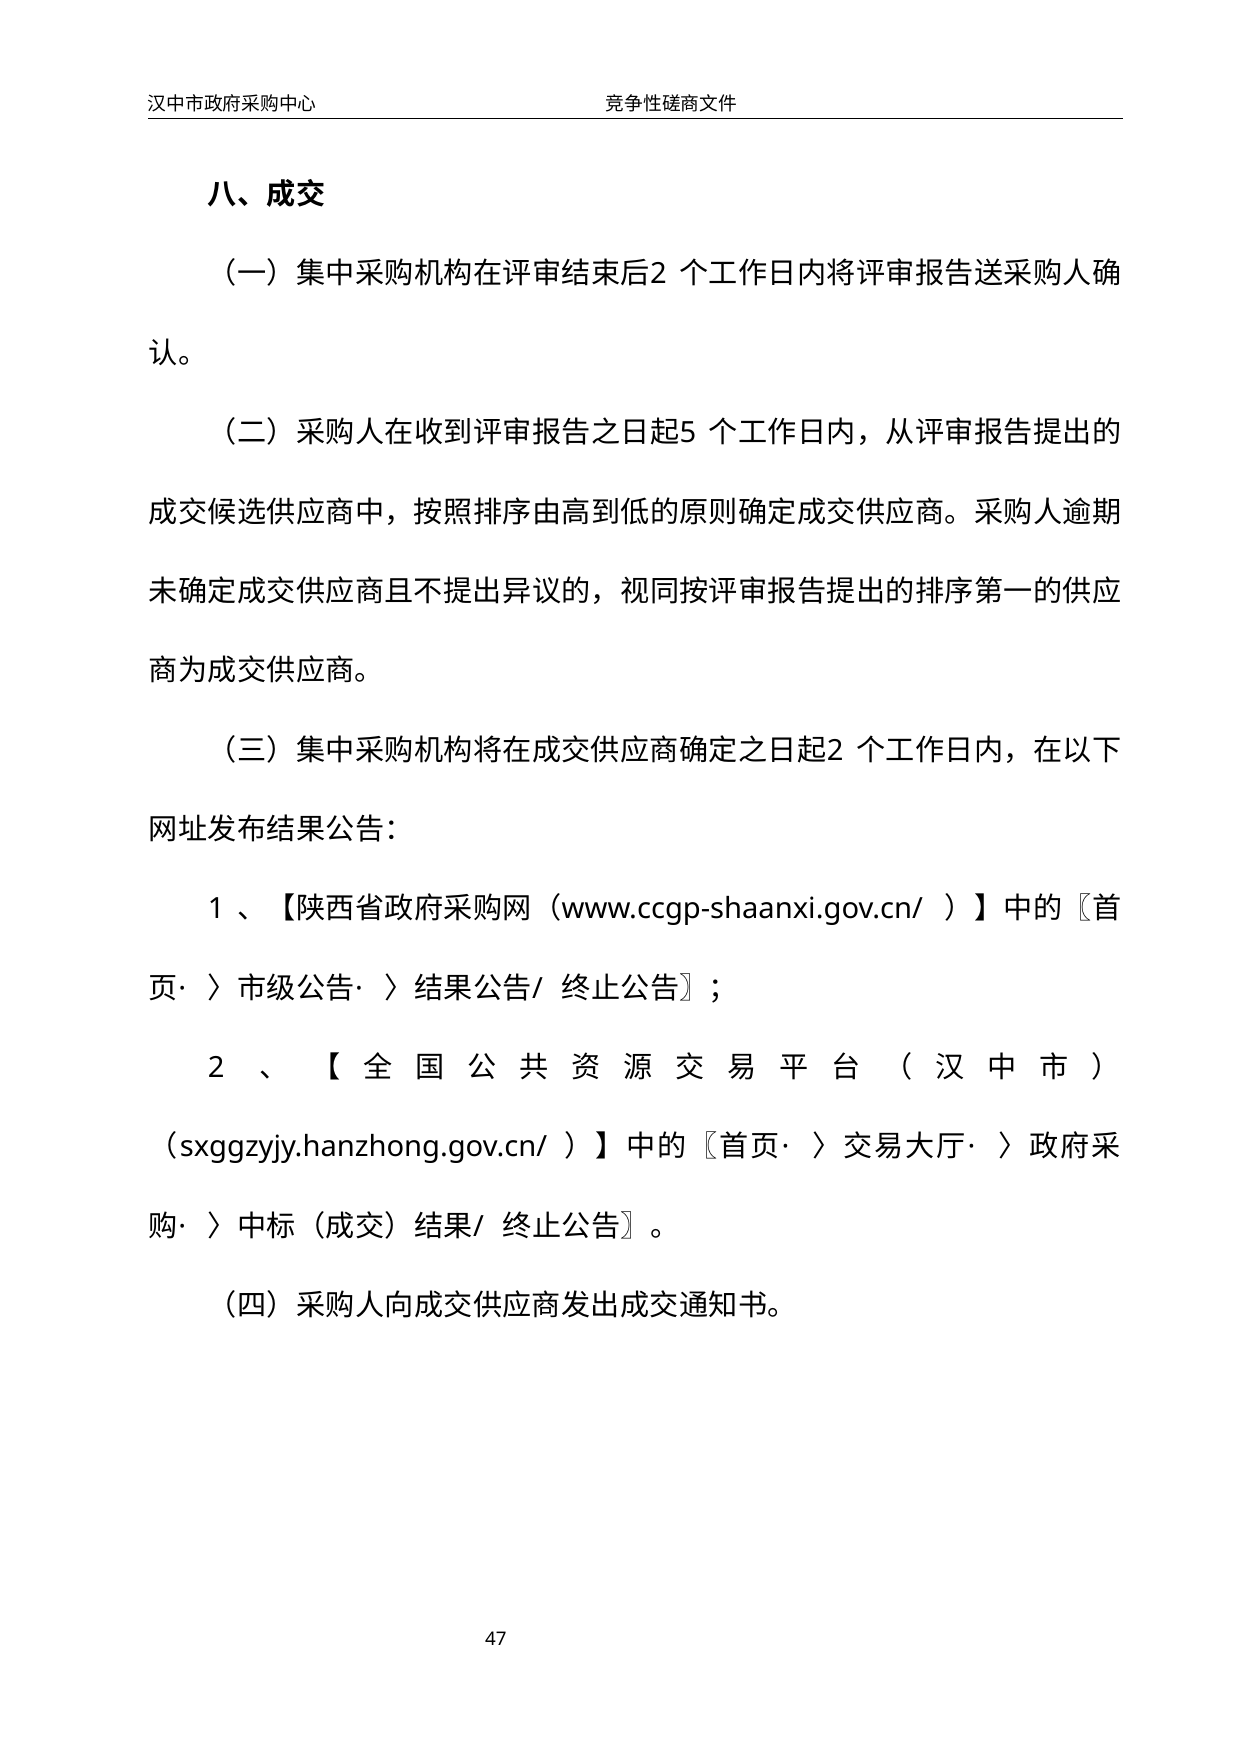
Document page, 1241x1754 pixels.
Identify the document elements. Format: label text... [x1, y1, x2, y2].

text （四）采购人向成交供应商发出成交通知书。 [149, 1263, 1121, 1343]
text （三）集中采购机构将在成交供应商确定之日起2个工作日内，在以下网址发布结果公告： [149, 708, 1121, 866]
text 2、【全国公共资源交易平台（汉中市）（sxggzyjy.hanzhong.gov.cn/）】中的〖首页·〉交易大厅·〉政府采购·〉中标（成交）结果/终止公告〗。 [149, 1025, 1121, 1263]
text 1、【陕西省政府采购网（www.ccgp-shaanxi.gov.cn/）】中的〖首页·〉市级公告·〉结果公告/终止公告〗； [149, 866, 1121, 1025]
text （一）集中采购机构在评审结束后2个工作日内将评审报告送采购人确认。 [149, 231, 1121, 390]
text （二）采购人在收到评审报告之日起5个工作日内，从评审报告提出的成交候选供应商中，按照排序由高到低的原则确定成交供应商。采购人逾期未确定成交供应商且不提出异议的，视同按评审报告提出的排序第一的供应商为成交供应商。 [149, 390, 1121, 708]
subtitle 八、成交 [149, 152, 1121, 231]
